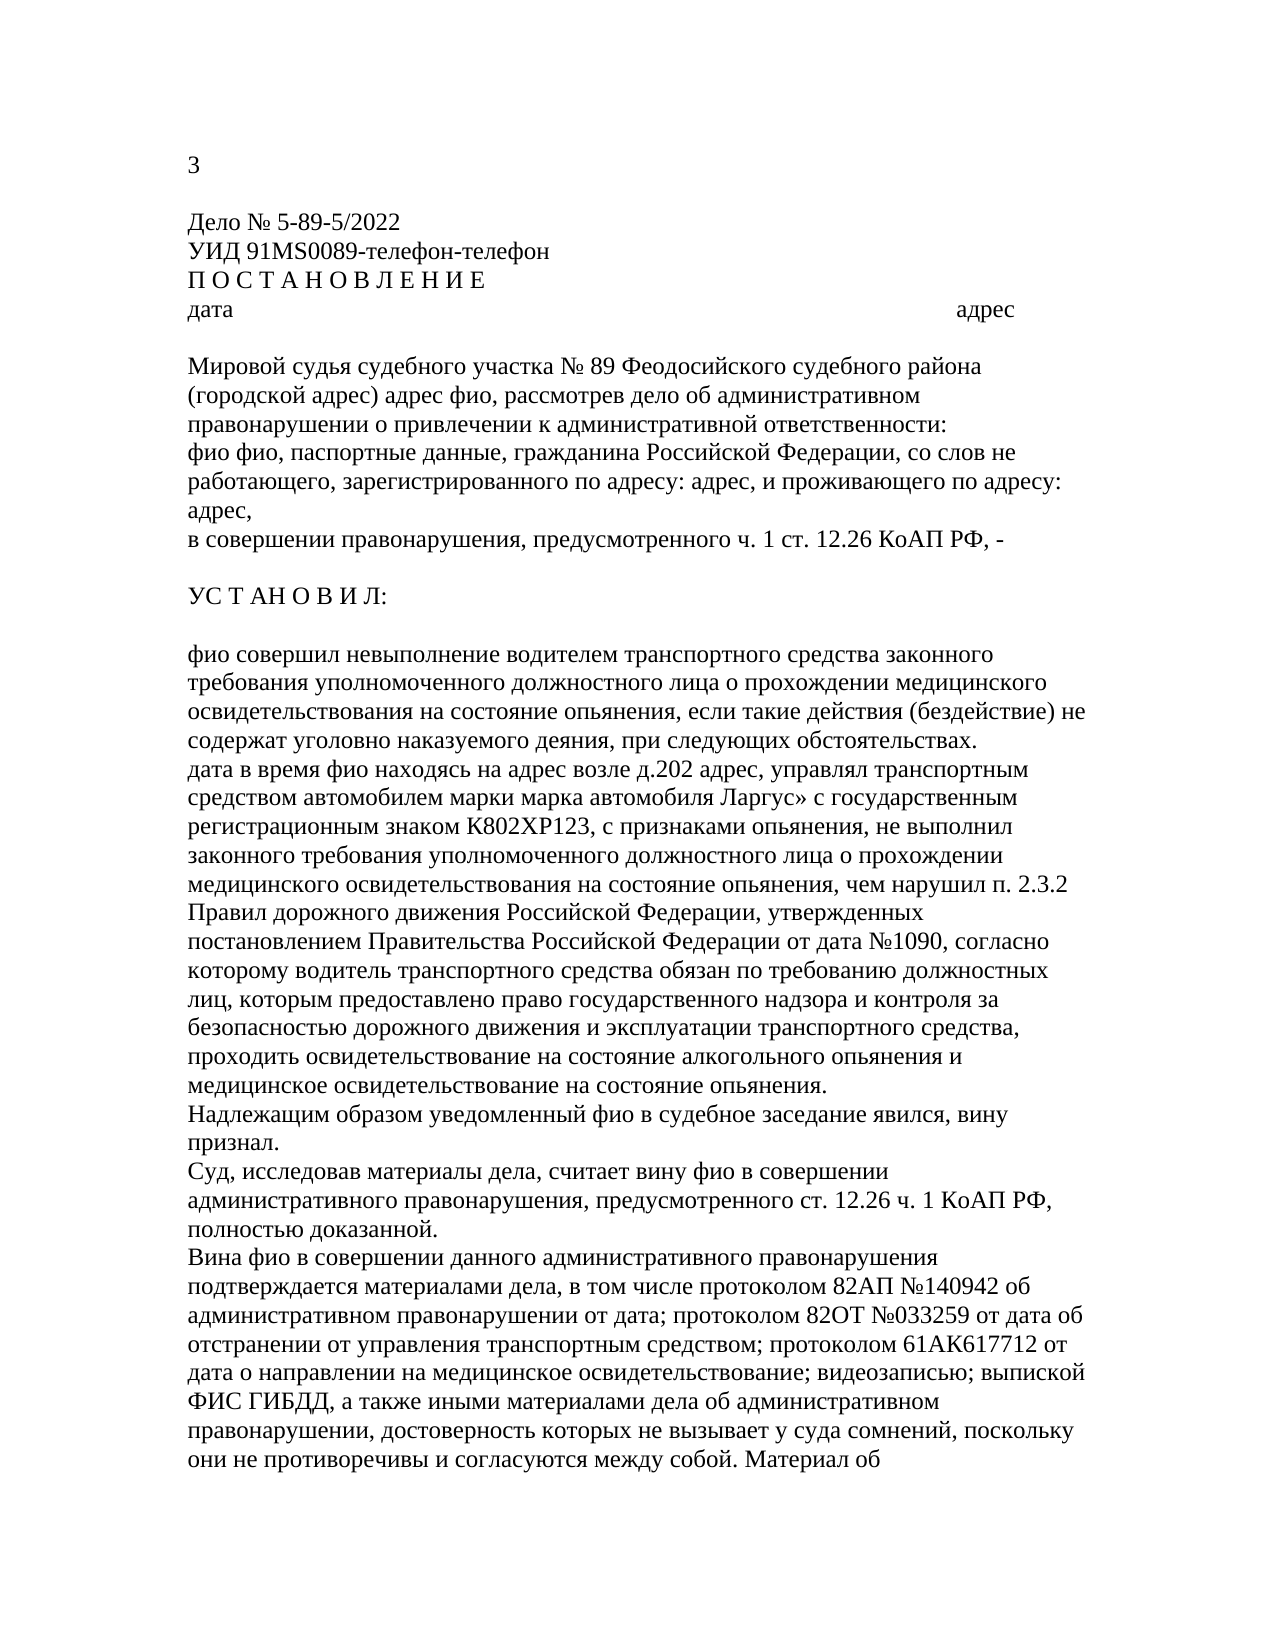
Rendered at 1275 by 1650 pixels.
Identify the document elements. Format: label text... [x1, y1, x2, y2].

text УИД 91MS0089-телефон-телефон [187, 236, 1087, 265]
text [187, 1242, 1087, 1472]
text 3 [187, 150, 1087, 179]
text дата в время фио находясь на адрес возле д.202 адрес, управлял транспортным средством автомобилем марки марка автомобиля Ларгус» с государственным регистрационным знаком К802ХР123, с признаками опьянения, не выполнил законного требования уполномоченного должностного лица о прохождении медицинского освидетельствования на состояние опьянения, чем нарушил п. 2.3.2 Правил дорожного движения Российской Федерации, утвержденных постановлением Правительства Российской Федерации от дата №1090, согласно которому водитель транспортного средства обязан по требованию должностных лиц, которым предоставлено право государственного надзора и контроля за безопасностью дорожного движения и эксплуатации транспортного средства, проходить освидетельствование на состояние алкогольного опьянения и медицинское освидетельствование на состояние опьянения. [187, 754, 1087, 1099]
text дата адрес [187, 294, 1087, 322]
text П О С Т А Н О В Л Е Н И Е [187, 265, 1087, 294]
text фио фио, паспортные данные, гражданина Российской Федерации, со слов не работающего, зарегистрированного по адресу: адрес, и проживающего по адресу: адрес, [187, 437, 1087, 524]
text Мировой судья судебного участка № 89 Феодосийского судебного района (городской адрес) адрес фио, рассмотрев дело об административном правонарушении о привлечении к административной ответственности: [187, 351, 1087, 437]
text УС Т АН О В И Л: [187, 581, 1087, 610]
text Надлежащим образом уведомленный фио в судебное заседание явился, вину признал. [187, 1099, 1087, 1156]
text в совершении правонарушения, предусмотренного ч. 1 ст. 12.26 КоАП РФ, - [187, 524, 1087, 552]
text Дело № 5-89-5/2022 [187, 207, 1087, 236]
text Суд, исследовав материалы дела, считает вину фио в совершении административного правонарушения, предусмотренного ст. 12.26 ч. 1 КоАП РФ, полностью доказанной. [187, 1156, 1087, 1242]
text фио совершил невыполнение водителем транспортного средства законного требования уполномоченного должностного лица о прохождении медицинского освидетельствования на состояние опьянения, если такие действия (бездействие) не содержат уголовно наказуемого деяния, при следующих обстоятельствах. [187, 639, 1087, 754]
